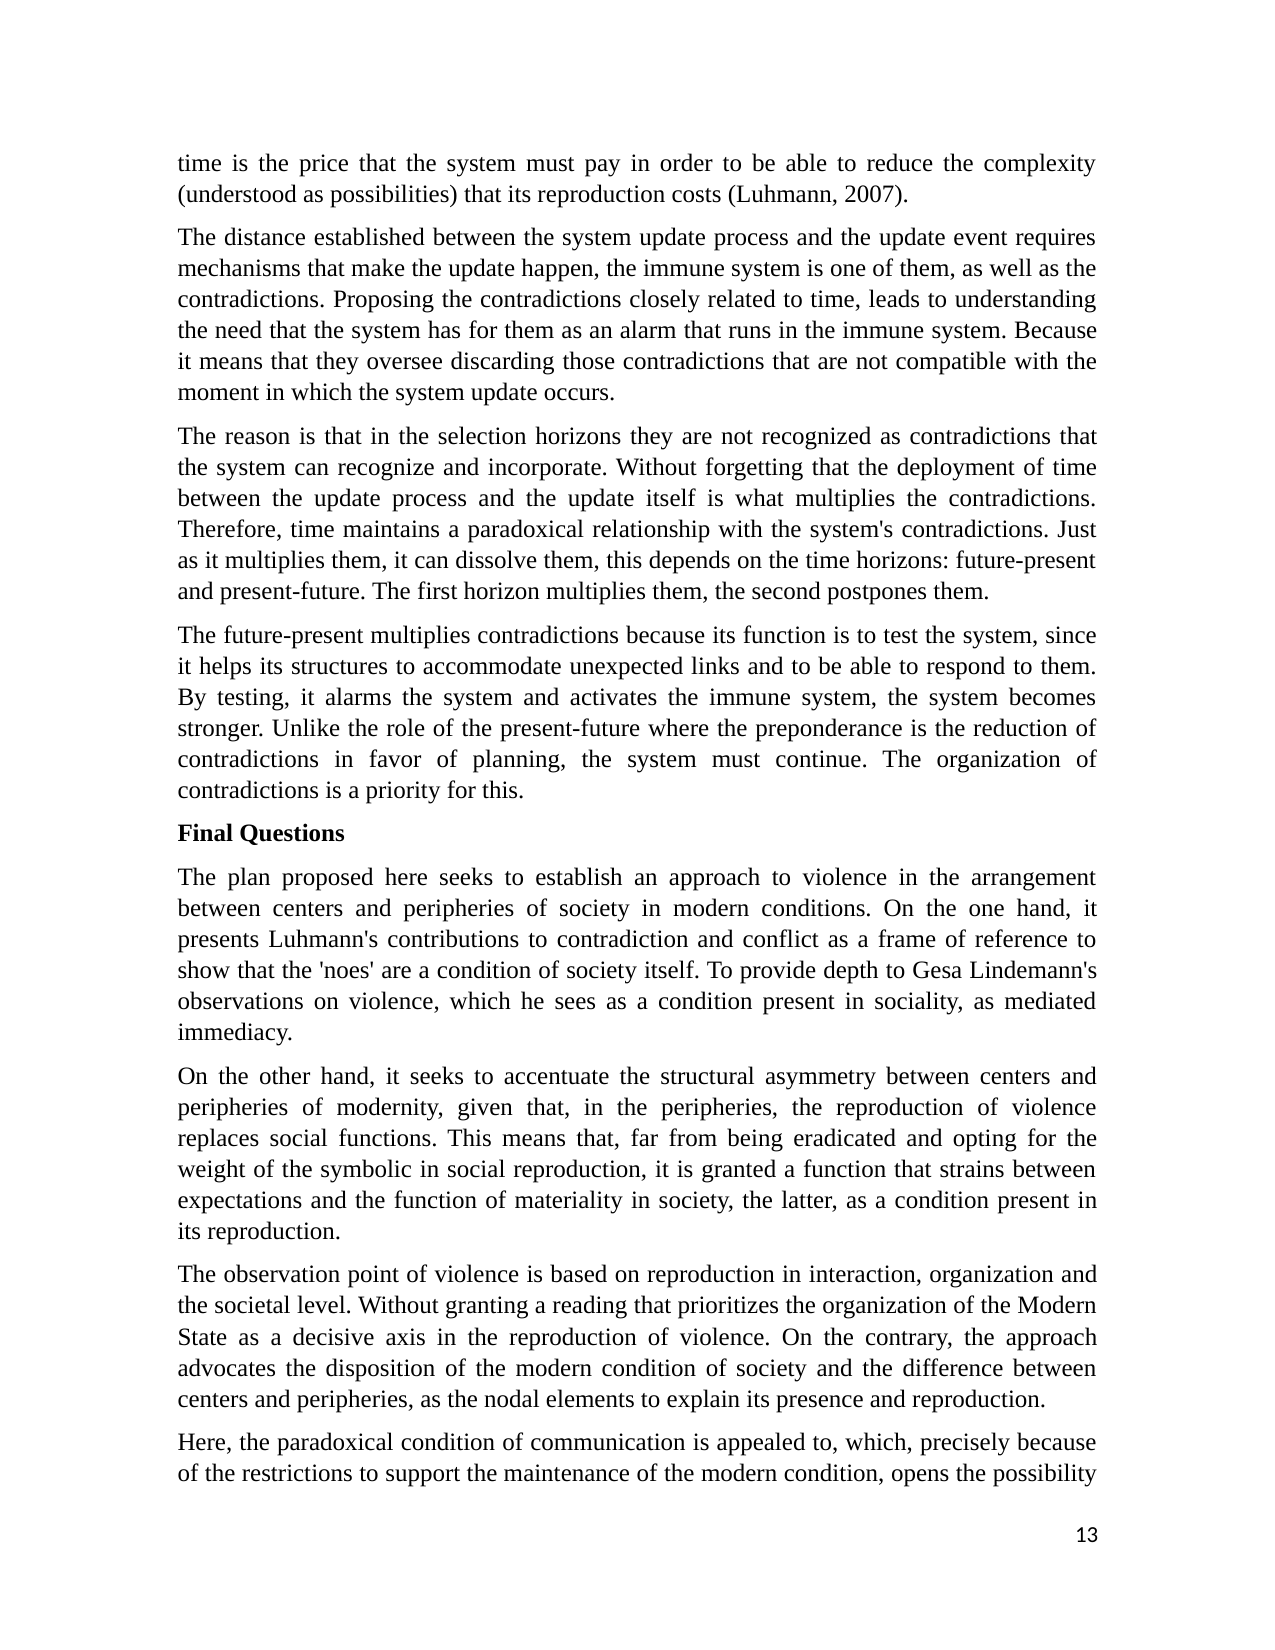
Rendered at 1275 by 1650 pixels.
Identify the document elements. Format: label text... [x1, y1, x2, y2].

text The reason is that in the selection horizons they are not recognized as contradictions that the system can recognize and incorporate. Without forgetting that the deployment of time between the update process and the update itself is what multiplies the contradictions. Therefore, time maintains a paradoxical relationship with the system's contradictions. Just as it multiplies them, it can dissolve them, this depends on the time horizons: future-present and present-future. The first horizon multiplies them, the second postpones them. [177, 421, 1098, 605]
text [177, 1427, 1098, 1487]
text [177, 148, 1098, 207]
text The distance established between the system update process and the update event requires mechanisms that make the update happen, the immune system is one of them, as well as the contradictions. Proposing the contradictions closely related to time, leads to understanding the need that the system has for them as an alarm that runs in the immune system. Because it means that they oversee discarding those contradictions that are not compatible with the moment in which the system update occurs. [177, 222, 1098, 406]
text On the other hand, it seeks to accentuate the structural asymmetry between centers and peripheries of modernity, given that, in the peripheries, the reproduction of violence replaces social functions. This means that, far from being eradicated and opting for the weight of the symbolic in social reproduction, it is granted a function that strains between expectations and the function of materiality in society, the latter, as a condition present in its reproduction. [177, 1061, 1098, 1245]
text The plan proposed here seeks to establish an approach to violence in the arrangement between centers and peripheries of society in modern conditions. On the one hand, it presents Luhmann's contributions to contradiction and conflict as a frame of reference to show that the 'noes' are a condition of society itself. To provide depth to Gesa Lindemann's observations on violence, which he sees as a condition present in sociality, as mediated immediacy. [177, 862, 1098, 1046]
text The future-present multiplies contradictions because its function is to test the system, since it helps its structures to accommodate unexpected links and to be able to respond to them. By testing, it alarms the system and activates the immune system, the system becomes stronger. Unlike the role of the present-future where the preponderance is the reduction of contradictions in favor of planning, the system must continue. The organization of contradictions is a priority for this. [177, 620, 1098, 804]
text The observation point of violence is based on reproduction in interaction, organization and the societal level. Without granting a reading that prioritizes the organization of the Modern State as a decisive axis in the reproduction of violence. On the contrary, the approach advocates the disposition of the modern condition of society and the difference between centers and peripheries, as the nodal elements to explain its presence and reproduction. [177, 1259, 1098, 1412]
text Final Questions [177, 818, 1098, 847]
